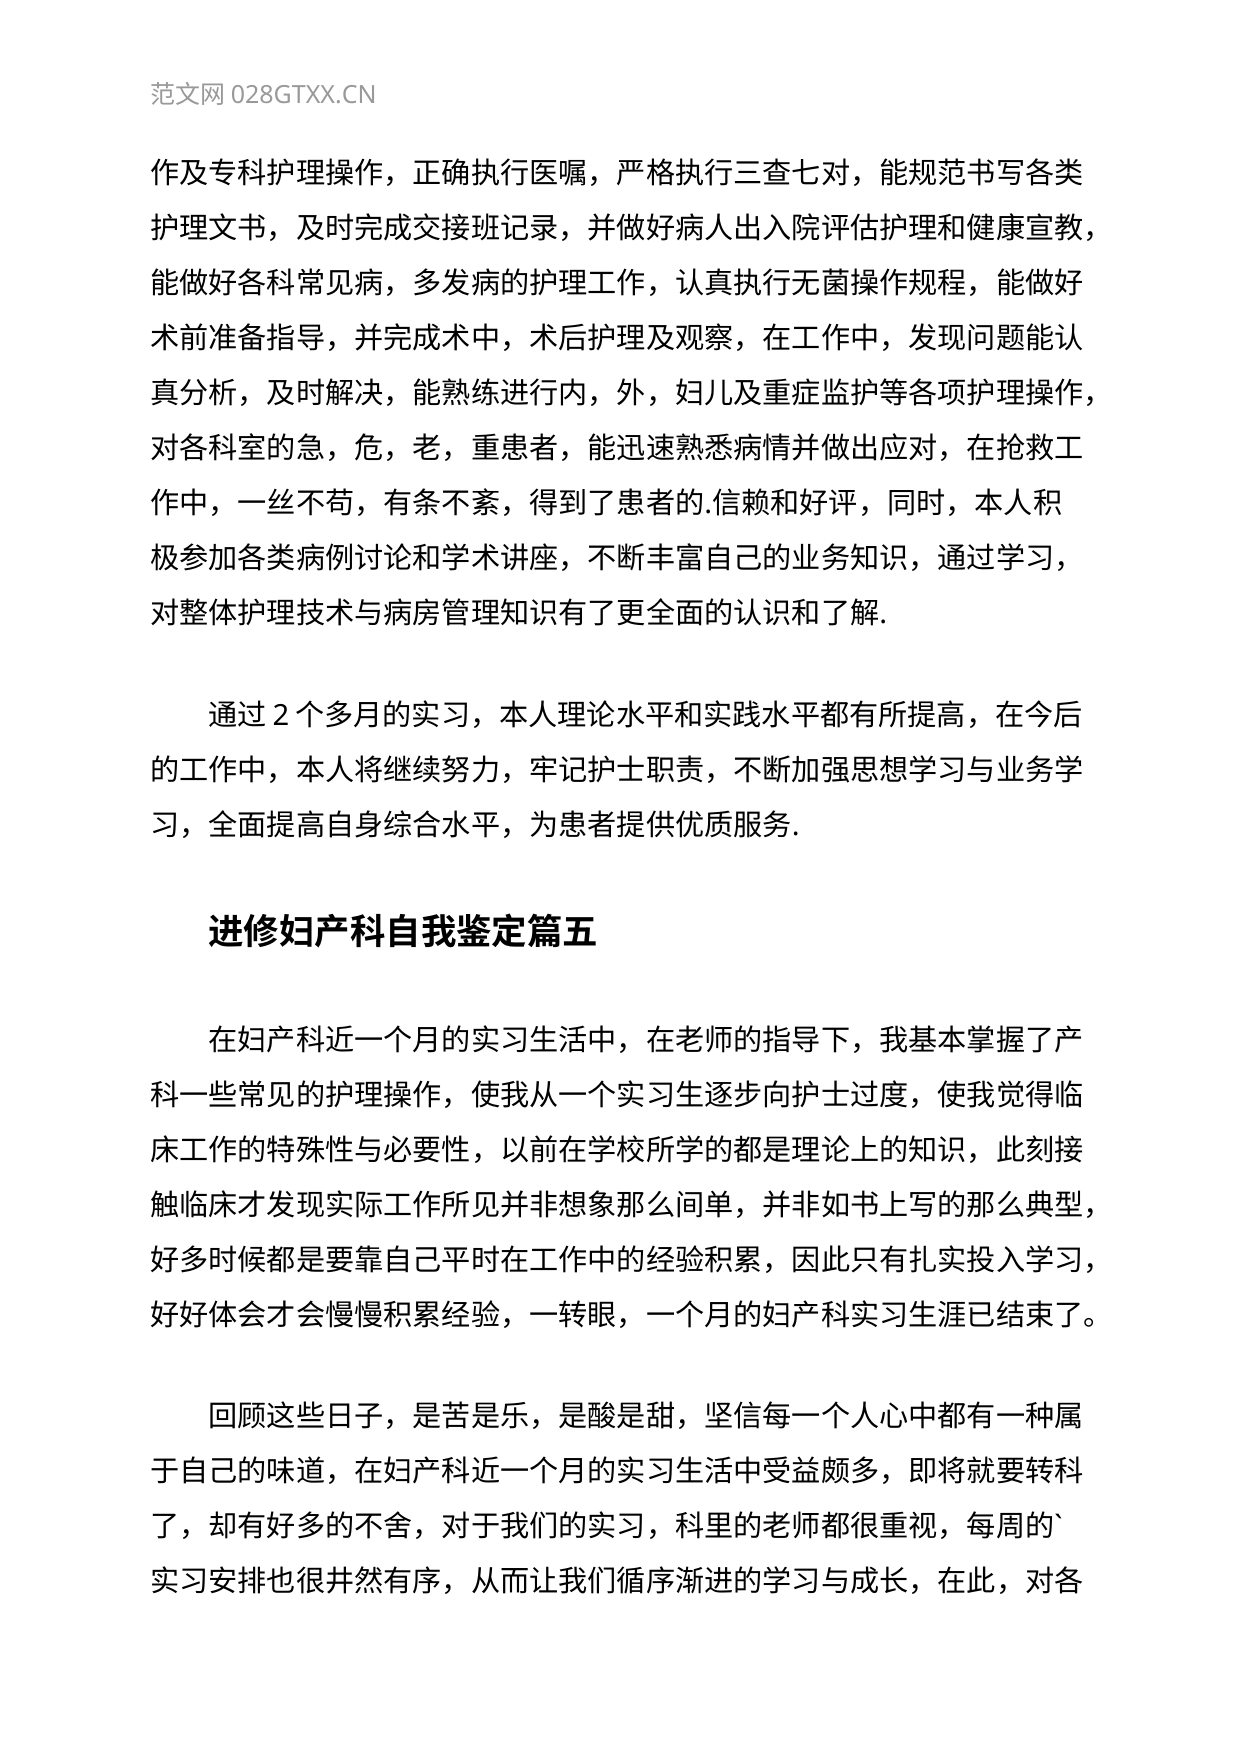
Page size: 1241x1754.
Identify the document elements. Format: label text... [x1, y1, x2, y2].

text 在妇产科近一个月的实习生活中，在老师的指导下，我基本掌握了产科一些常见的护理操作，使我从一个实习生逐步向护士过度，使我觉得临床工作的特殊性与必要性，以前在学校所学的都是理论上的知识，此刻接触临床才发现实际工作所见并非想象那么间单，并非如书上写的那么典型，好多时候都是要靠自己平时在工作中的经验积累，因此只有扎实投入学习，好好体会才会慢慢积累经验，一转眼，一个月的妇产科实习生涯已结束了。 [150, 1017, 1090, 1333]
text 通过2个多月的实习，本人理论水平和实践水平都有所提高，在今后的工作中，本人将继续努力，牢记护士职责，不断加强思想学习与业务学习，全面提高自身综合水平，为患者提供优质服务. [150, 691, 1090, 843]
text 进修妇产科自我鉴定篇五 [150, 903, 1090, 954]
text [150, 1393, 1090, 1600]
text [150, 150, 1090, 632]
